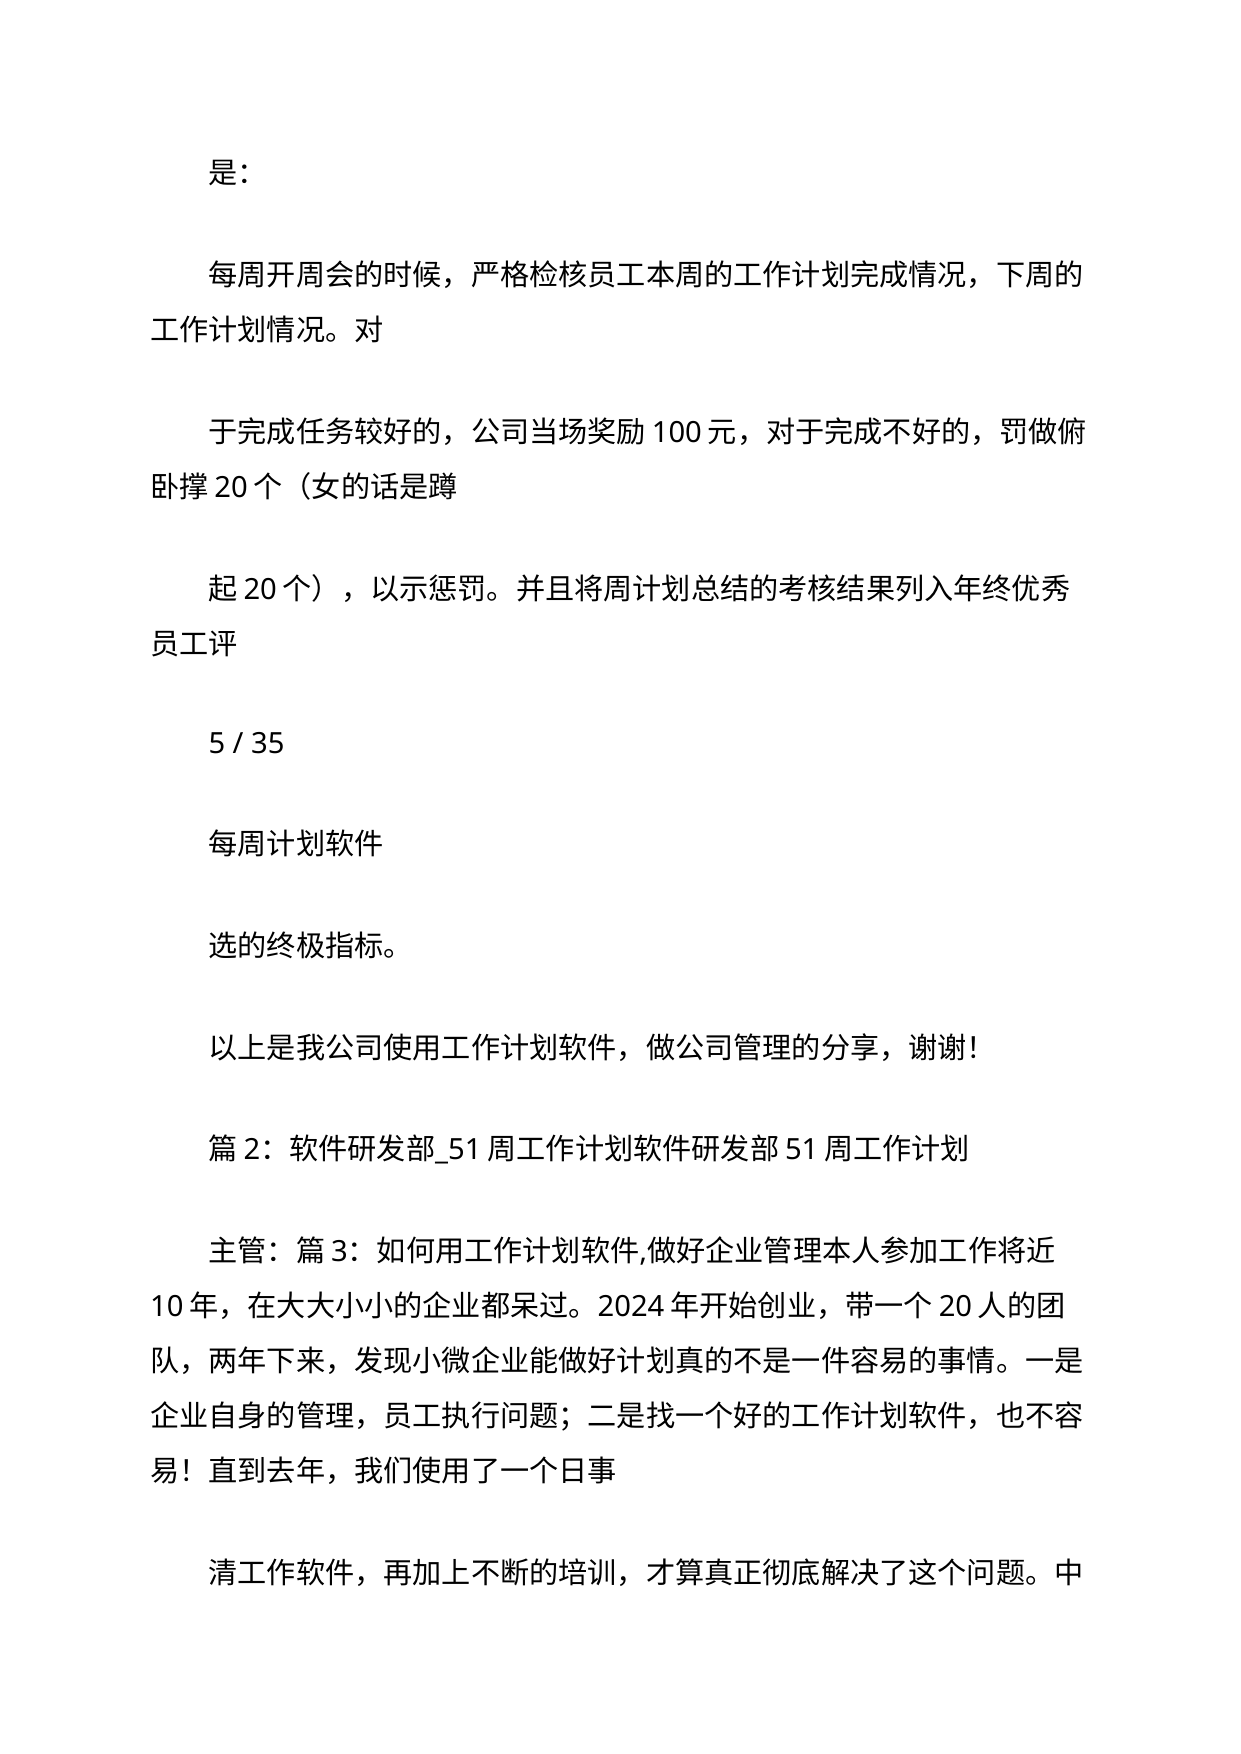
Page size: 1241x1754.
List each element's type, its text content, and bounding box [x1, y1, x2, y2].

text 主管：篇3：如何用工作计划软件,做好企业管理本人参加工作将近10年，在大大小小的企业都呆过。2024年开始创业，带一个20人的团队，两年下来，发现小微企业能做好计划真的不是一件容易的事情。一是企业自身的管理，员工执行问题；二是找一个好的工作计划软件，也不容易！直到去年，我们使用了一个日事 [150, 1228, 1090, 1490]
text 每周开周会的时候，严格检核员工本周的工作计划完成情况，下周的工作计划情况。对 [150, 252, 1090, 349]
text 选的终极指标。 [150, 922, 1090, 965]
text 于完成任务较好的，公司当场奖励100元，对于完成不好的，罚做俯卧撑20个（女的话是蹲 [150, 408, 1090, 506]
text 起20个），以示惩罚。并且将周计划总结的考核结果列入年终优秀员工评 [150, 565, 1090, 663]
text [150, 1549, 1090, 1592]
text 篇2：软件研发部_51周工作计划软件研发部51周工作计划 [150, 1126, 1090, 1168]
text 5 / 35 [150, 722, 1090, 762]
text 是： [150, 150, 1090, 192]
text 以上是我公司使用工作计划软件，做公司管理的分享，谢谢！ [150, 1024, 1090, 1066]
text 每周计划软件 [150, 821, 1090, 863]
